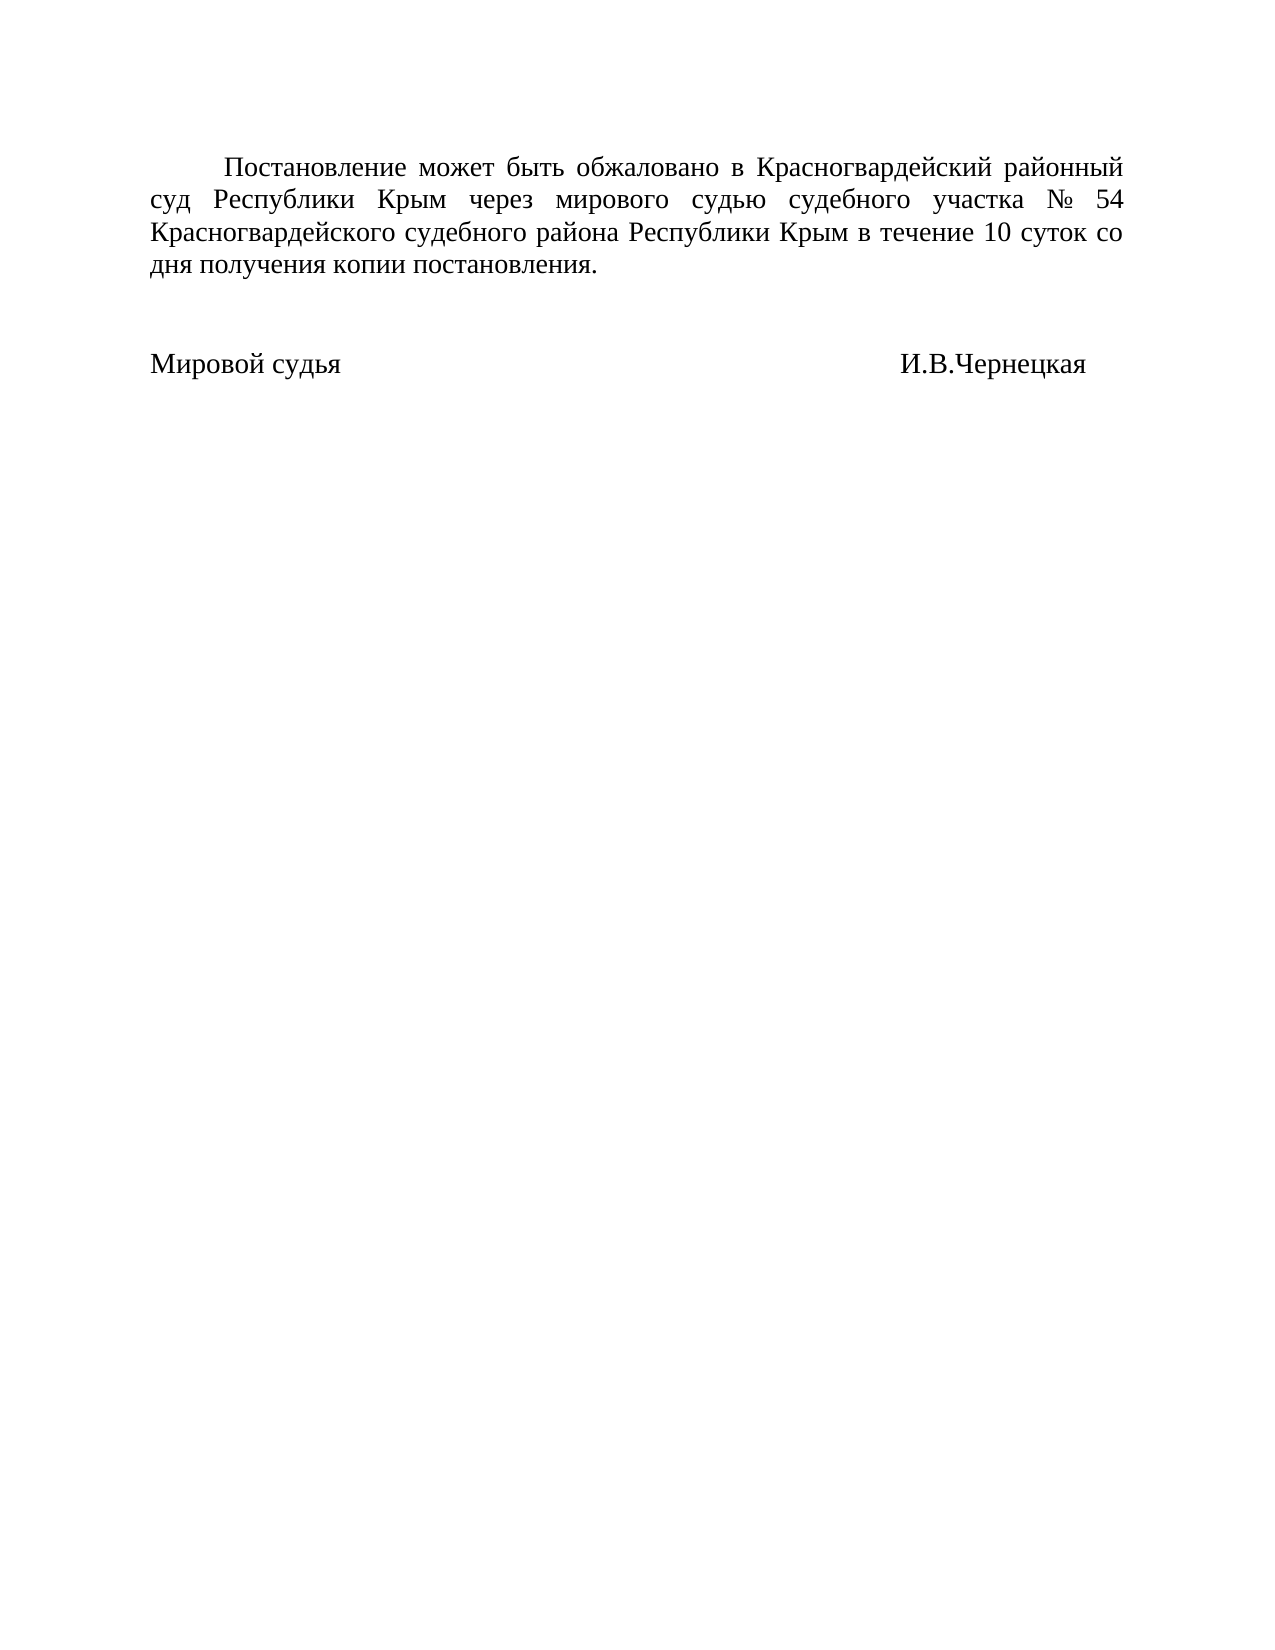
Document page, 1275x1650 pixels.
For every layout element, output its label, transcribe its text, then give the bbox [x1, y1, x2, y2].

text Мировой судья И.В.Чернецкая [150, 347, 1125, 380]
text Постановление может быть обжаловано в Красногвардейский районный суд Республики Крым через мирового судью судебного участка № 54 Красногвардейского судебного района Республики Крым в течение 10 суток со дня получения копии постановления. [150, 150, 1125, 279]
